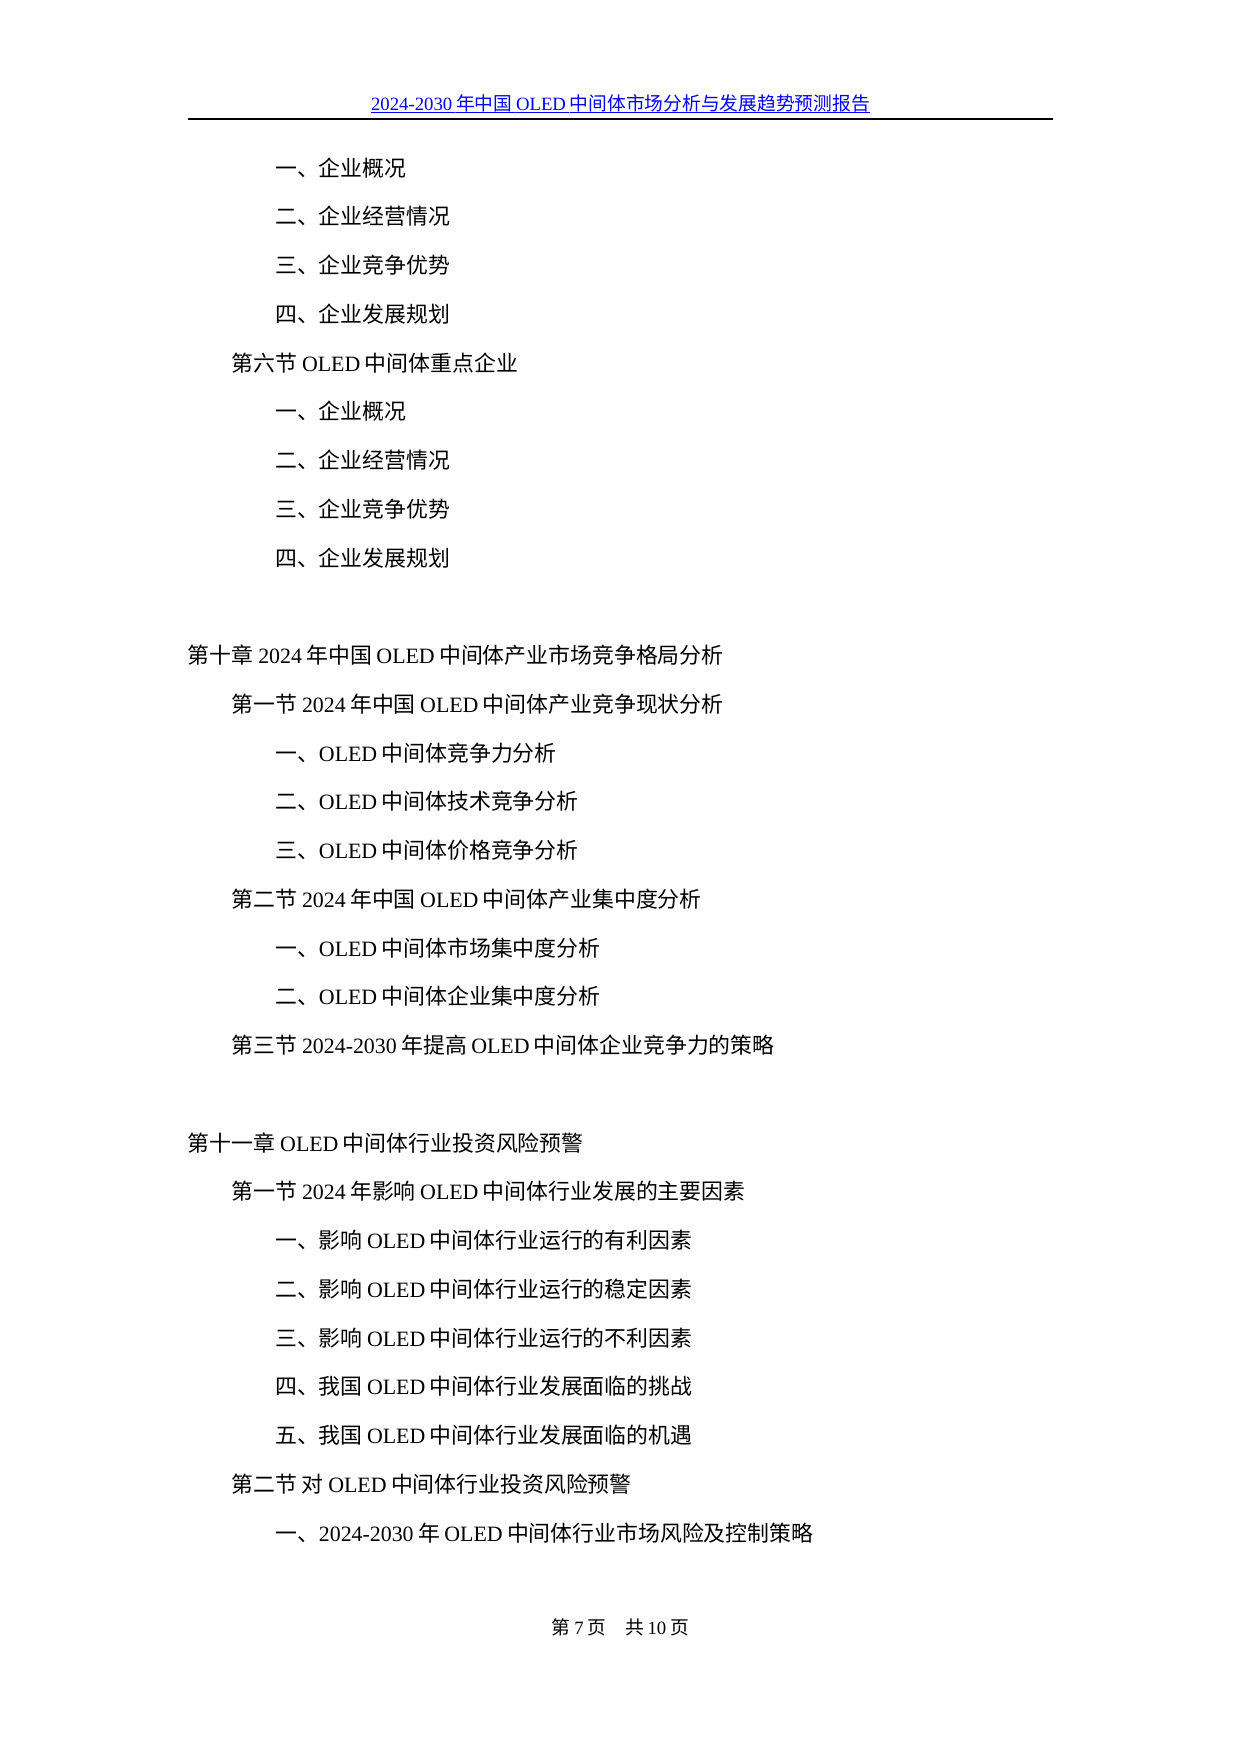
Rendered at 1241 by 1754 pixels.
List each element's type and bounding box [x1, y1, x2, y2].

text [187, 150, 1053, 1548]
